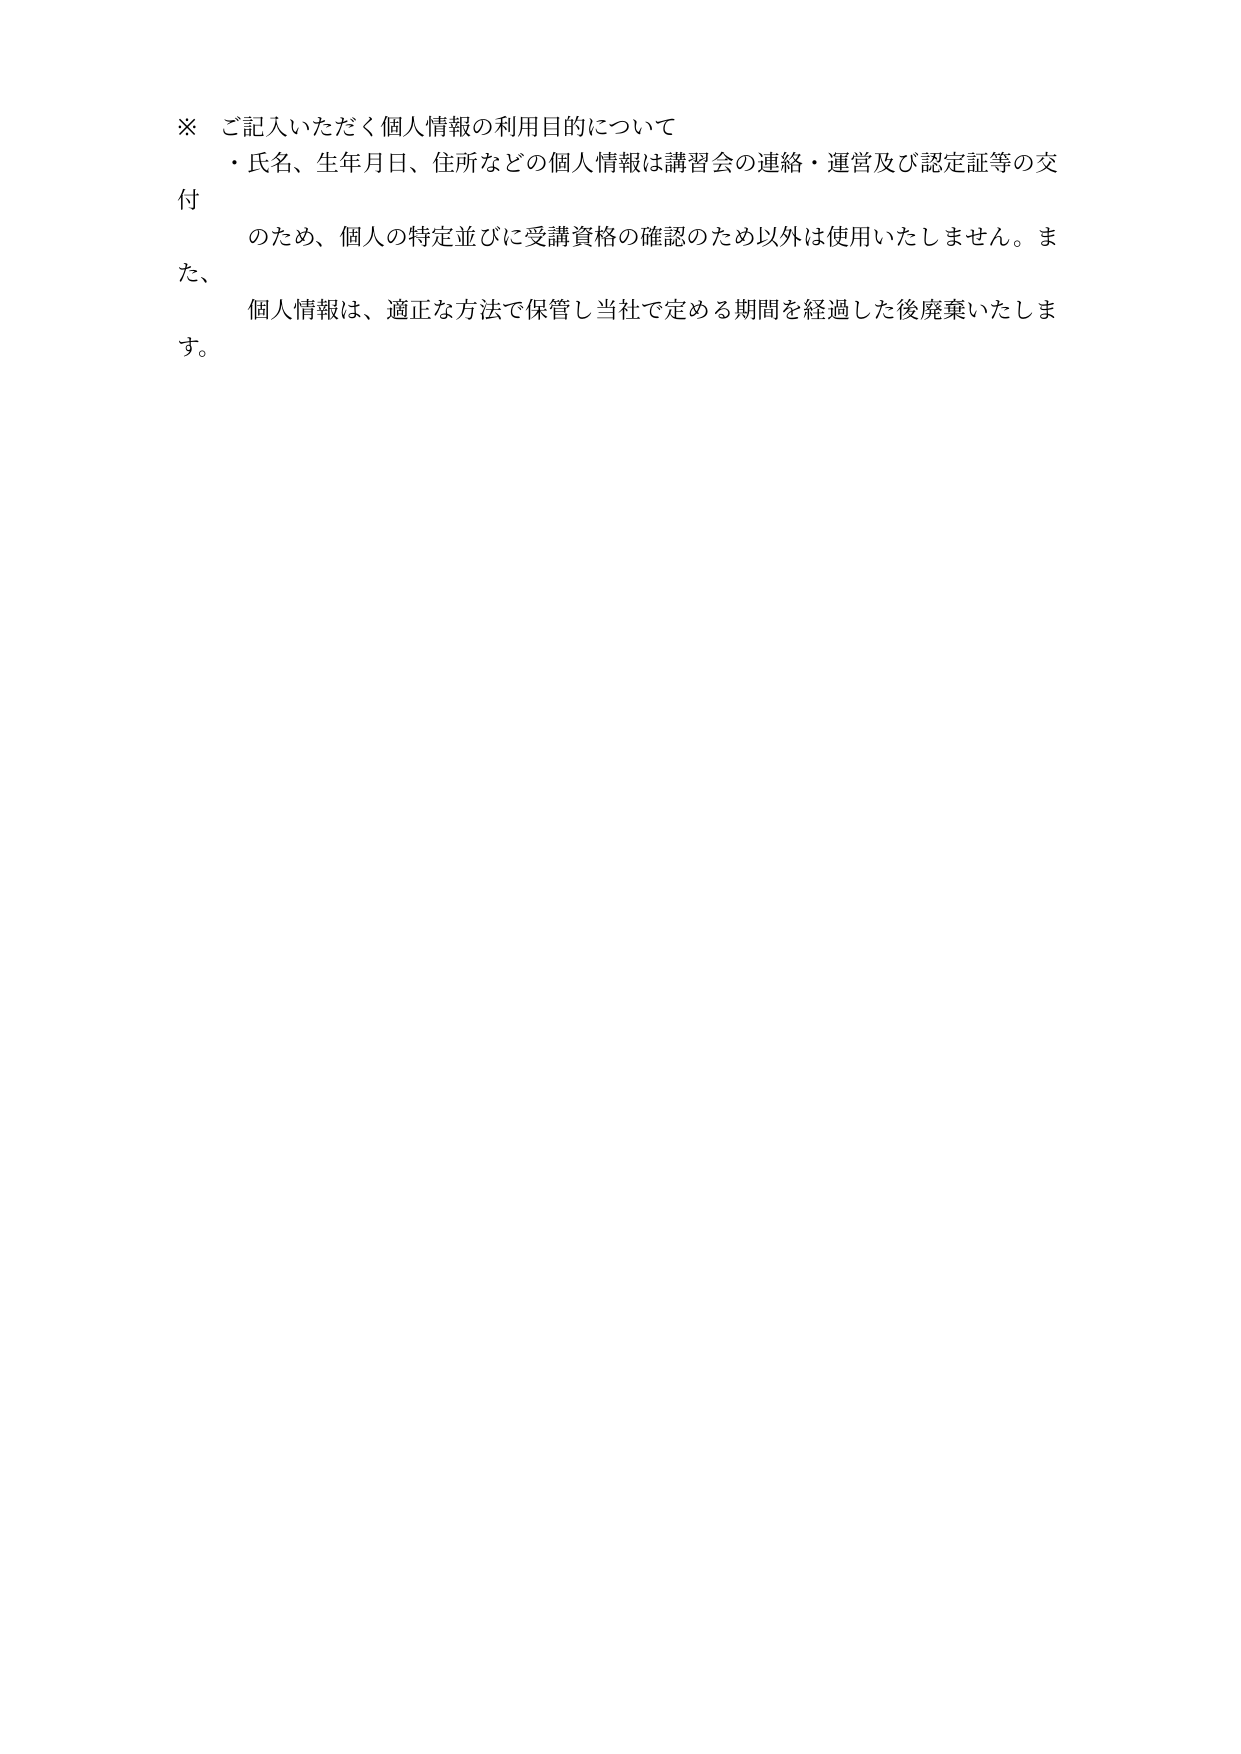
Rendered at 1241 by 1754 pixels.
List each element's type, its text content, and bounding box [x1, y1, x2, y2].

text ・氏名、生年月日、住所などの個人情報は講習会の連絡・運営及び認定証等の交付 [177, 144, 1063, 217]
text ※ ご記入いただく個人情報の利用目的について [177, 107, 1063, 144]
text 個人情報は、適正な方法で保管し当社で定める期間を経過した後廃棄いたします。 [177, 290, 1063, 364]
text のため、個人の特定並びに受講資格の確認のため以外は使用いたしません。また、 [177, 217, 1063, 290]
